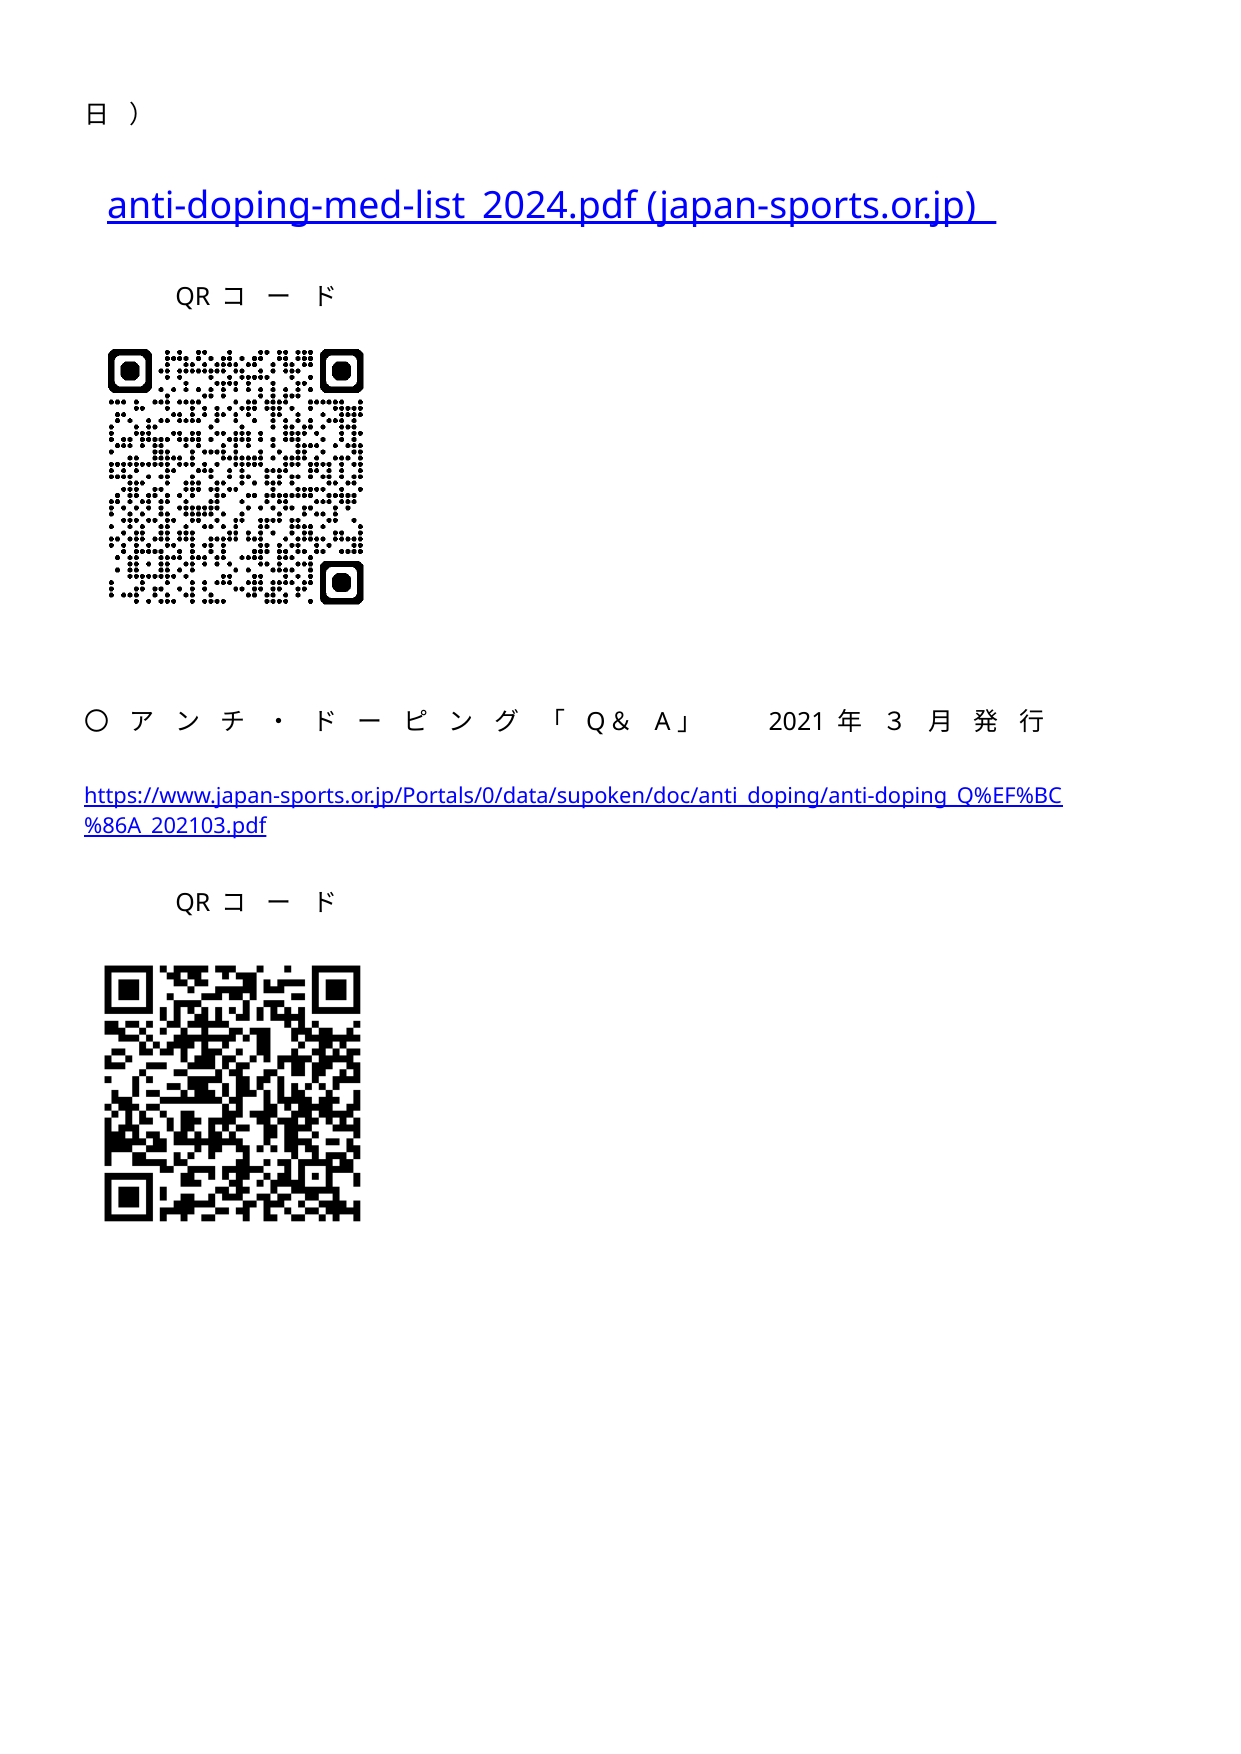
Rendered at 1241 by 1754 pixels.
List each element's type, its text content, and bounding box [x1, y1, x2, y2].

picture [77, 938, 388, 1249]
text 〇アンチ・ドーピング「Q＆A」 2021年３月発行 [84, 689, 1156, 749]
text https://www.japan-sports.or.jp/Portals/0/data/supoken/doc/anti_doping/anti-doping_Q%EF%BC%86A_202103.pdf [84, 780, 1156, 840]
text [84, 82, 1156, 143]
text QRコード [84, 264, 1156, 325]
picture [83, 325, 388, 629]
text QRコード [84, 871, 1156, 931]
text anti-doping-med-list_2024.pdf (japan-sports.or.jp) [84, 173, 1156, 234]
